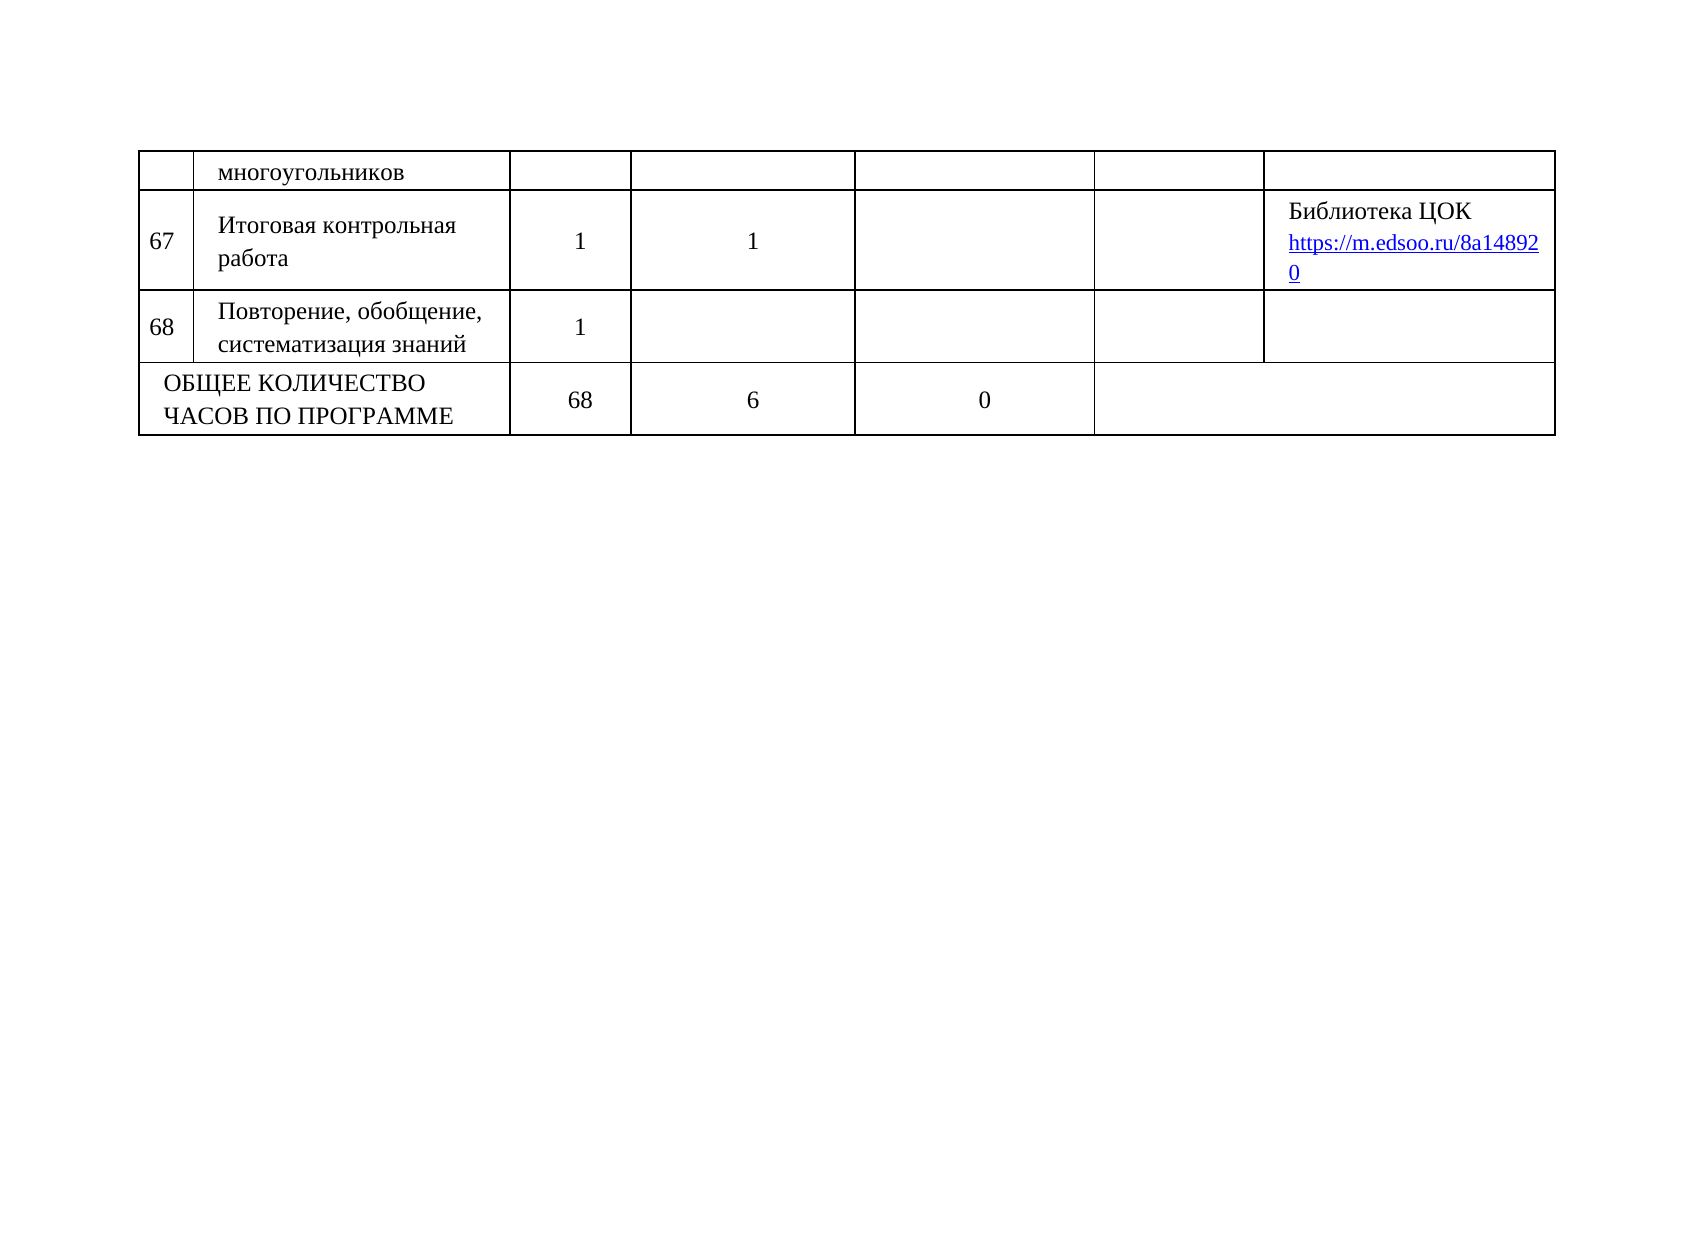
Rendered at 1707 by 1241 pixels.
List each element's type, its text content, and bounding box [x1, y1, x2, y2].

table_cell [1095, 191, 1263, 289]
table_cell [1095, 291, 1263, 362]
table_cell [856, 191, 1094, 289]
table_cell Повторение, обобщение, систематизация знаний [194, 291, 509, 362]
table_cell 1 [632, 191, 854, 289]
table_cell 1 [511, 191, 630, 289]
table_cell 67 [140, 191, 193, 289]
table_cell 1 [511, 291, 630, 362]
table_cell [194, 152, 509, 189]
table_cell [1095, 363, 1554, 434]
table_cell [1265, 291, 1554, 362]
table_cell [856, 152, 1094, 189]
table_cell ОБЩЕЕ КОЛИЧЕСТВО ЧАСОВ ПО ПРОГРАММЕ [140, 363, 509, 434]
table_cell [1095, 152, 1263, 189]
table_cell Итоговая контрольная работа [194, 191, 509, 289]
table_cell 1 [511, 152, 630, 189]
table_cell [856, 291, 1094, 362]
table_cell 66 [140, 152, 193, 189]
table_cell [632, 152, 854, 189]
table_cell [632, 291, 854, 362]
table_cell Библиотека ЦОК https://m.edsoo.ru/8a148920 [1265, 191, 1554, 289]
table_cell 68 [511, 363, 630, 434]
table_cell 0 [856, 363, 1094, 434]
table_cell 68 [140, 291, 193, 362]
table_cell [1265, 152, 1554, 189]
table_cell 6 [632, 363, 854, 434]
